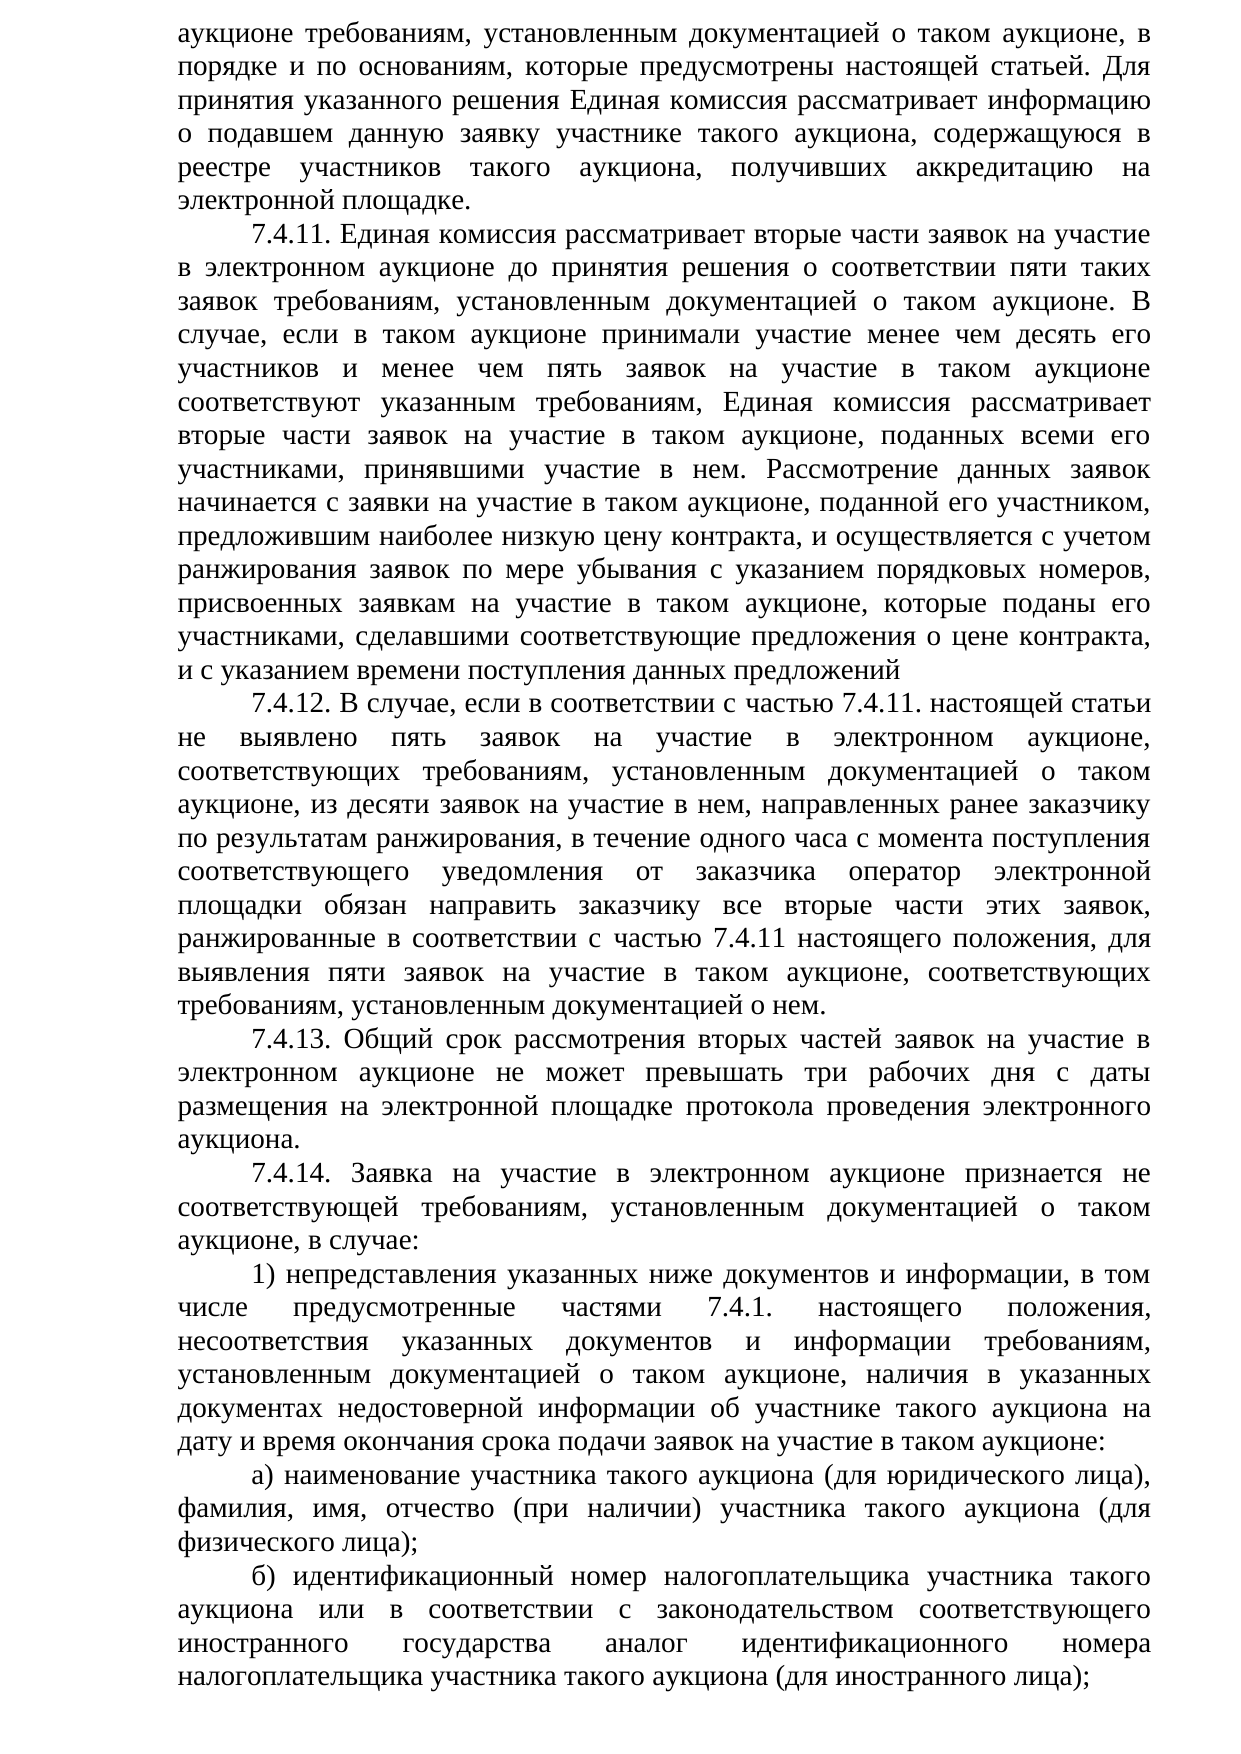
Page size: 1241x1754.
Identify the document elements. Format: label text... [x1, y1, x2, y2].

text б) идентификационный номер налогоплательщика участника такого аукциона или в соответствии с законодательством соответствующего иностранного государства аналог идентификационного номера налогоплательщика участника такого аукциона (для иностранного лица); [177, 1558, 1152, 1692]
text 1) непредставления указанных ниже документов и информации, в том числе предусмотренные частями 7.4.1. настоящего положения, несоответствия указанных документов и информации требованиям, установленным документацией о таком аукционе, наличия в указанных документах недостоверной информации об участнике такого аукциона на дату и время окончания срока подачи заявок на участие в таком аукционе: [177, 1256, 1152, 1457]
text 7.4.12. В случае, если в соответствии с частью 7.4.11. настоящей статьи не выявлено пять заявок на участие в электронном аукционе, соответствующих требованиям, установленным документацией о таком аукционе, из десяти заявок на участие в нем, направленных ранее заказчику по результатам ранжирования, в течение одного часа с момента поступления соответствующего уведомления от заказчика оператор электронной площадки обязан направить заказчику все вторые части этих заявок, ранжированные в соответствии с частью 7.4.11 настоящего положения, для выявления пяти заявок на участие в таком аукционе, соответствующих требованиям, установленным документацией о нем. [177, 686, 1152, 1021]
text 7.4.11. Единая комиссия рассматривает вторые части заявок на участие в электронном аукционе до принятия решения о соответствии пяти таких заявок требованиям, установленным документацией о таком аукционе. В случае, если в таком аукционе принимали участие менее чем десять его участников и менее чем пять заявок на участие в таком аукционе соответствуют указанным требованиям, Единая комиссия рассматривает вторые части заявок на участие в таком аукционе, поданных всеми его участниками, принявшими участие в нем. Рассмотрение данных заявок начинается с заявки на участие в таком аукционе, поданной его участником, предложившим наиболее низкую цену контракта, и осуществляется с учетом ранжирования заявок по мере убывания с указанием порядковых номеров, присвоенных заявкам на участие в таком аукционе, которые поданы его участниками, сделавшими соответствующие предложения о цене контракта, и с указанием времени поступления данных предложений [177, 216, 1152, 686]
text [177, 15, 1152, 216]
text 7.4.14. Заявка на участие в электронном аукционе признается не соответствующей требованиям, установленным документацией о таком аукционе, в случае: [177, 1155, 1152, 1256]
text 7.4.13. Общий срок рассмотрения вторых частей заявок на участие в электронном аукционе не может превышать три рабочих дня с даты размещения на электронной площадке протокола проведения электронного аукциона. [177, 1021, 1152, 1155]
text а) наименование участника такого аукциона (для юридического лица), фамилия, имя, отчество (при наличии) участника такого аукциона (для физического лица); [177, 1457, 1152, 1558]
